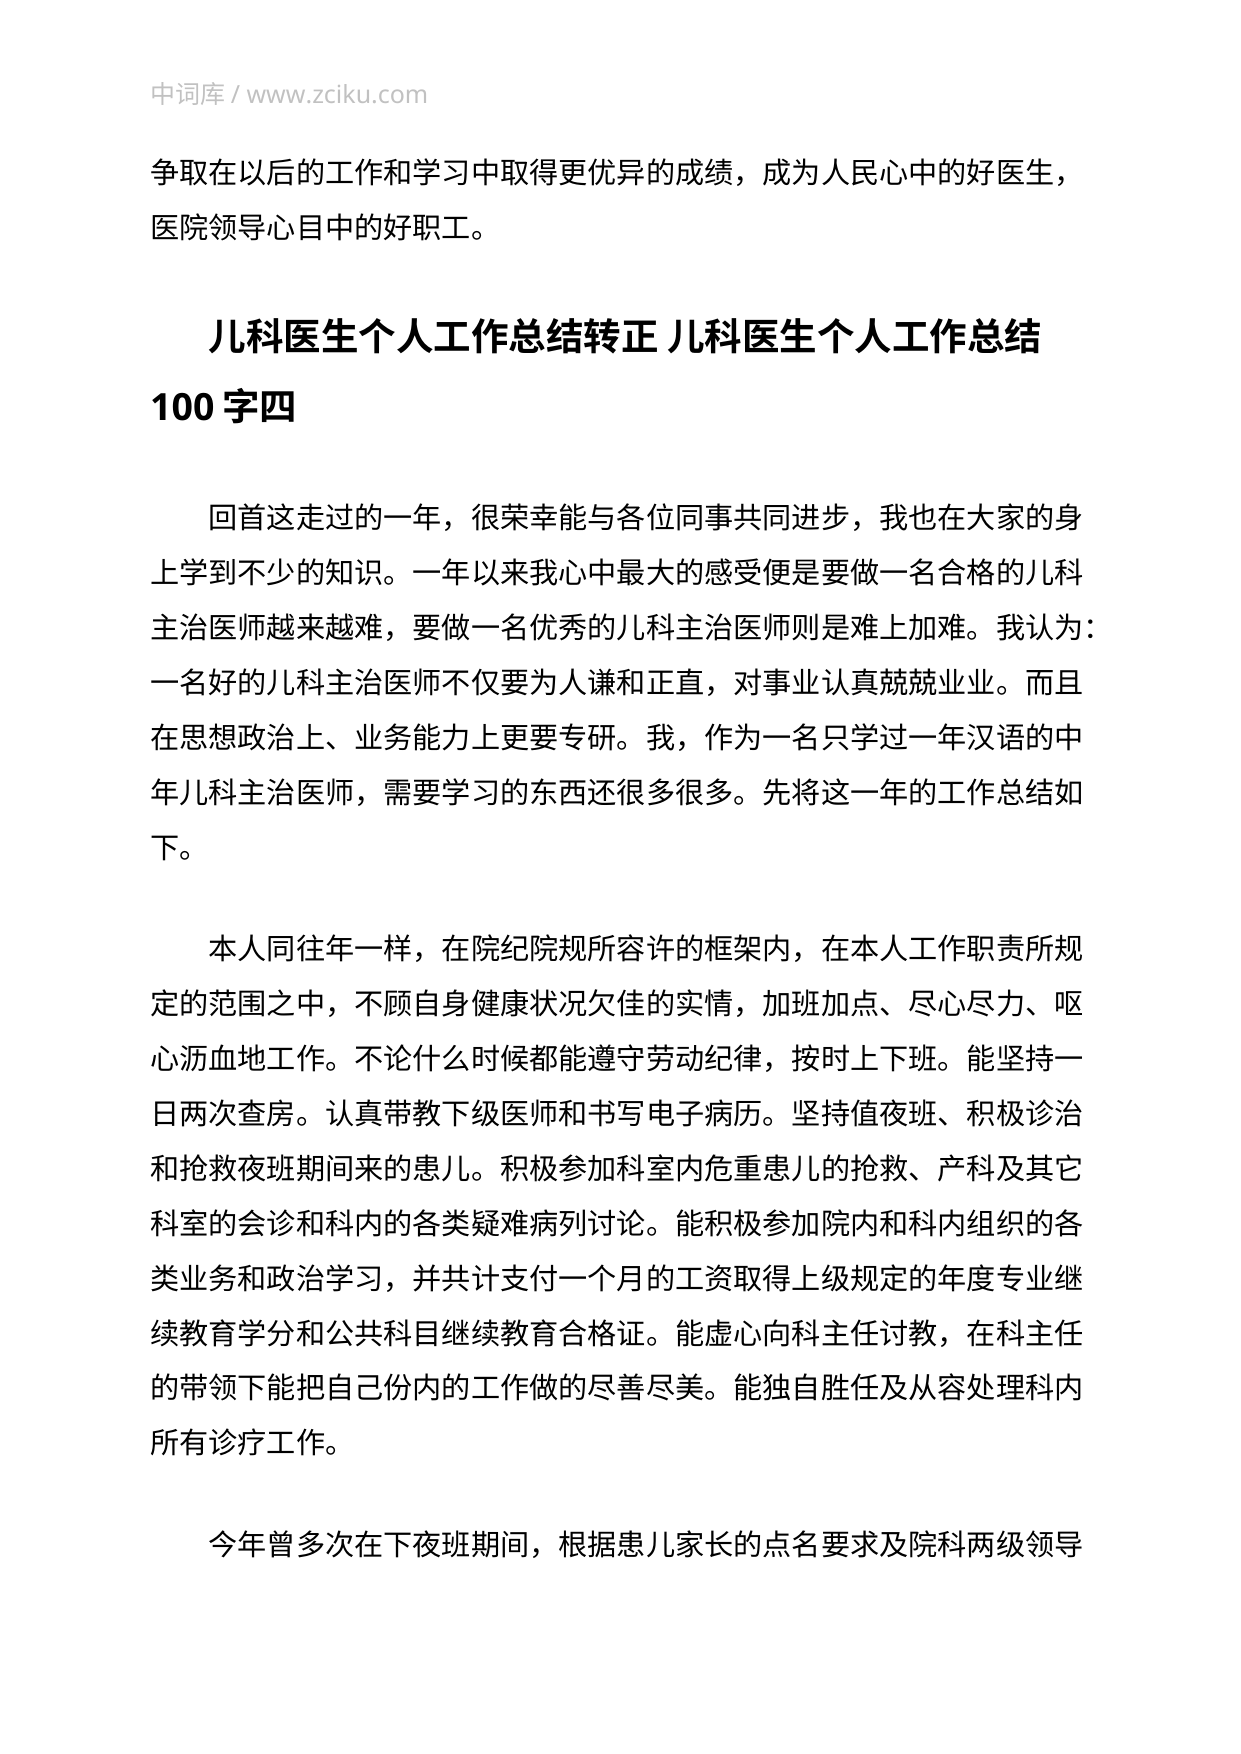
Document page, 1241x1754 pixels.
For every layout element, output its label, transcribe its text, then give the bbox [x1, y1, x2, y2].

text 儿科医生个人工作总结转正 儿科医生个人工作总结100字四 [150, 307, 1090, 432]
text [150, 1522, 1090, 1564]
text 回首这走过的一年，很荣幸能与各位同事共同进步，我也在大家的身上学到不少的知识。一年以来我心中最大的感受便是要做一名合格的儿科主治医师越来越难，要做一名优秀的儿科主治医师则是难上加难。我认为：一名好的儿科主治医师不仅要为人谦和正直，对事业认真兢兢业业。而且在思想政治上、业务能力上更要专研。我，作为一名只学过一年汉语的中年儿科主治医师，需要学习的东西还很多很多。先将这一年的工作总结如下。 [150, 495, 1090, 866]
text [150, 150, 1090, 247]
text 本人同往年一样，在院纪院规所容许的框架内，在本人工作职责所规定的范围之中，不顾自身健康状况欠佳的实情，加班加点、尽心尽力、呕心沥血地工作。不论什么时候都能遵守劳动纪律，按时上下班。能坚持一日两次查房。认真带教下级医师和书写电子病历。坚持值夜班、积极诊治和抢救夜班期间来的患儿。积极参加科室内危重患儿的抢救、产科及其它科室的会诊和科内的各类疑难病列讨论。能积极参加院内和科内组织的各类业务和政治学习，并共计支付一个月的工资取得上级规定的年度专业继续教育学分和公共科目继续教育合格证。能虚心向科主任讨教，在科主任的带领下能把自己份内的工作做的尽善尽美。能独自胜任及从容处理科内所有诊疗工作。 [150, 926, 1090, 1462]
